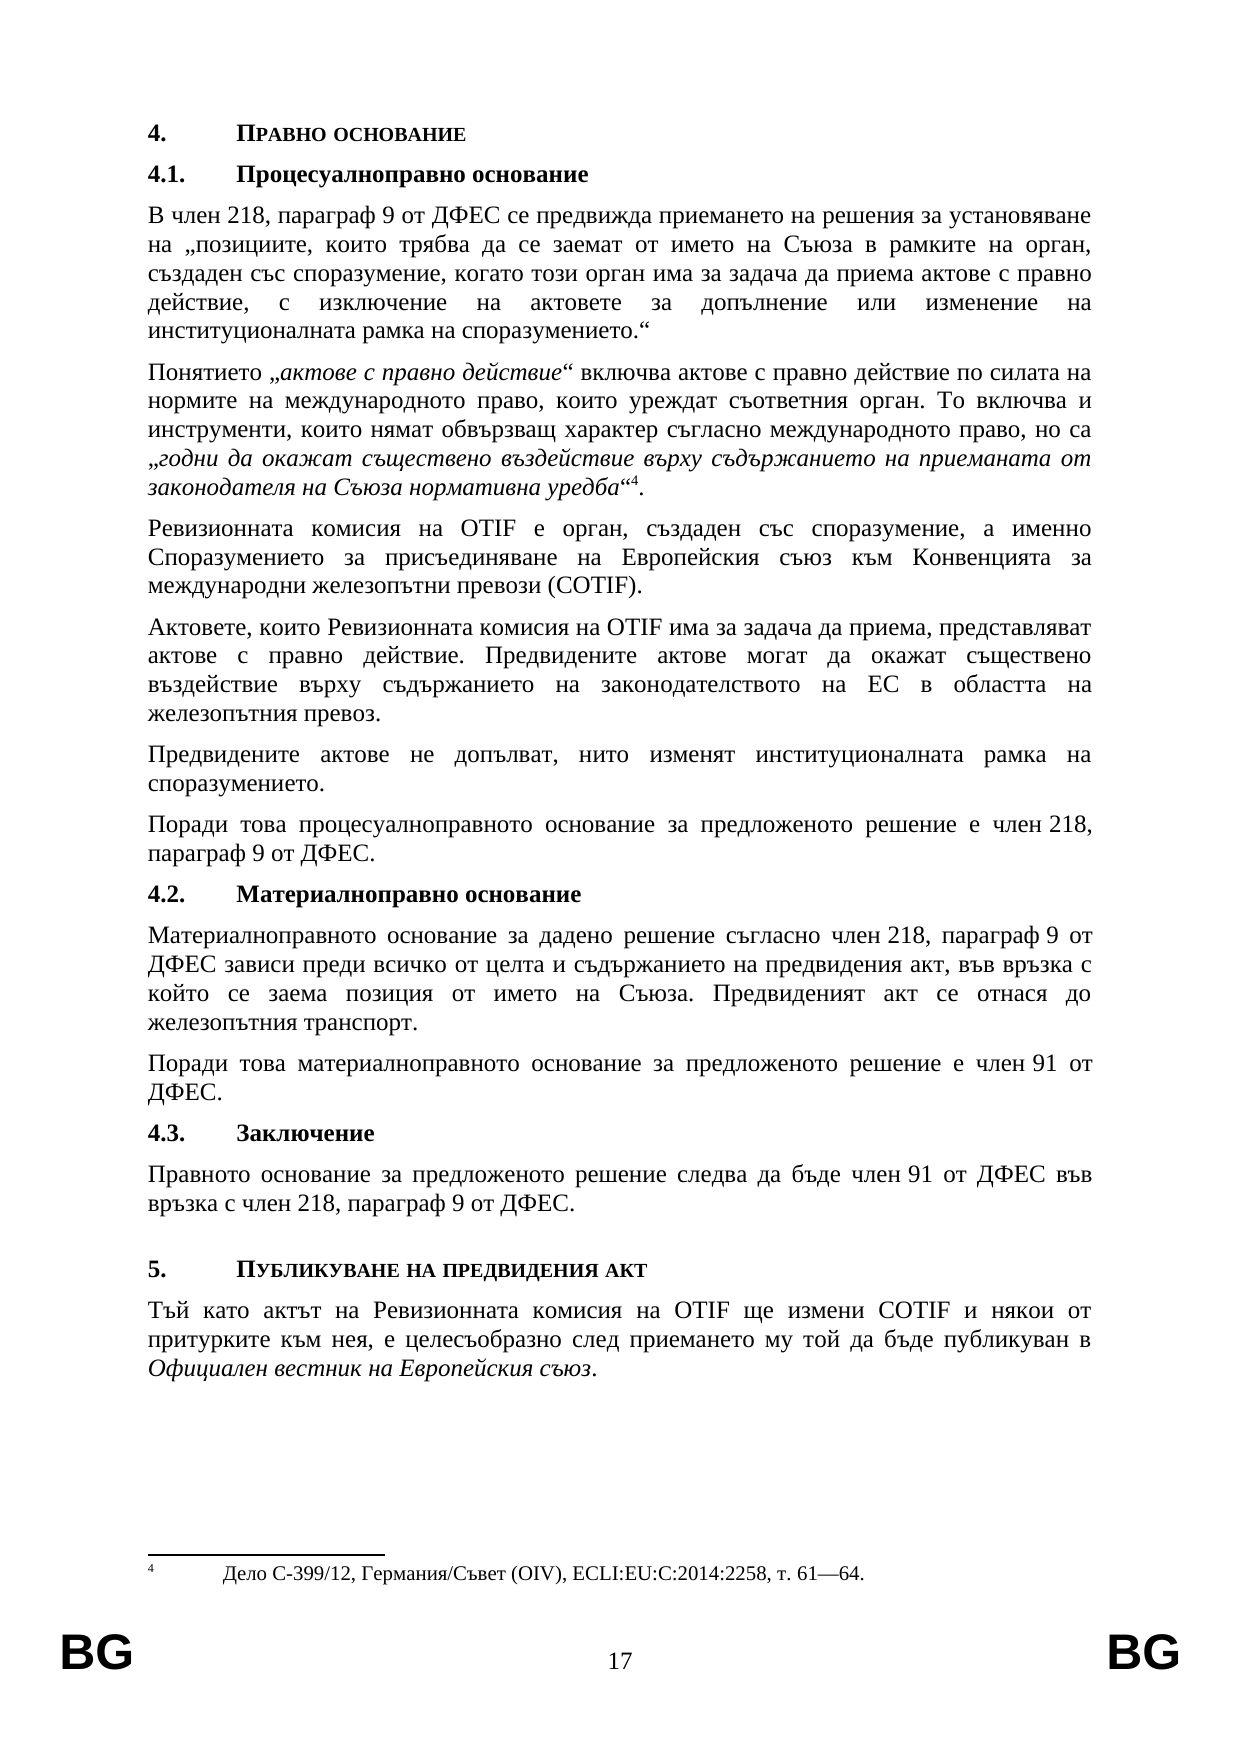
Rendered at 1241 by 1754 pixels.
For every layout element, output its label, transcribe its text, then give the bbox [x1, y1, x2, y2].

text Ревизионната комисия на OTIF е орган, създаден със споразумение, а именно Споразумението за присъединяване на Европейския съюз към Конвенцията за международни железопътни превози (COTIF). [148, 513, 1093, 599]
text Предвидените актове не допълват, нито изменят институционалната рамка на споразумението. [148, 739, 1093, 797]
text Правното основание за предложеното решение следва да бъде член 91 от ДФЕС във връзка с член 218, параграф 9 от ДФЕС. [148, 1159, 1093, 1217]
text Поради това материалноправното основание за предложеното решение е член 91 от ДФЕС. [148, 1048, 1093, 1106]
text Понятието „актове с правно действие“ включва актове с правно действие по силата на нормите на международното право, които уреждат съответния орган. То включва и инструменти, които нямат обвързващ характер съгласно международното право, но са „годни да окажат съществено въздействие върху съдържанието на приеманата от законодателя на Съюза нормативна уредба“. [148, 357, 1093, 501]
subtitle 5. Публикуване на предвидения акт [148, 1254, 1093, 1283]
text В член 218, параграф 9 от ДФЕС се предвижда приемането на решения за установяване на „позициите, които трябва да се заемат от името на Съюза в рамките на орган, създаден със споразумение, когато този орган има за задача да приема актове с правно действие, с изключение на актовете за допълнение или изменение на институционалната рамка на споразумението.“ [148, 201, 1093, 344]
subtitle 4.2. Материалноправно основание [148, 879, 1093, 908]
text Актовете, които Ревизионната комисия на OTIF има за задача да приема, представляват актове с правно действие. Предвидените актове могат да окажат съществено въздействие върху съдържанието на законодателството на ЕС в областта на железопътния превоз. [148, 612, 1093, 727]
subtitle 4. Правно основание [148, 118, 1093, 147]
subtitle 4.3. Заключение [148, 1118, 1093, 1147]
text Тъй като актът на Ревизионната комисия на OTIF ще измени COTIF и някои от притурките към нея, е целесъобразно след приемането му той да бъде публикуван в Официален вестник на Европейския съюз. [148, 1296, 1093, 1382]
subtitle 4.1. Процесуалноправно основание [148, 159, 1093, 188]
text Материалноправното основание за дадено решение съгласно член 218, параграф 9 от ДФЕС зависи преди всичко от целта и съдържанието на предвидения акт, във връзка с който се заема позиция от името на Съюза. Предвиденият акт се отнася до железопътния транспорт. [148, 921, 1093, 1036]
text Поради това процесуалноправното основание за предложеното решение е член 218, параграф 9 от ДФЕС. [148, 809, 1093, 867]
